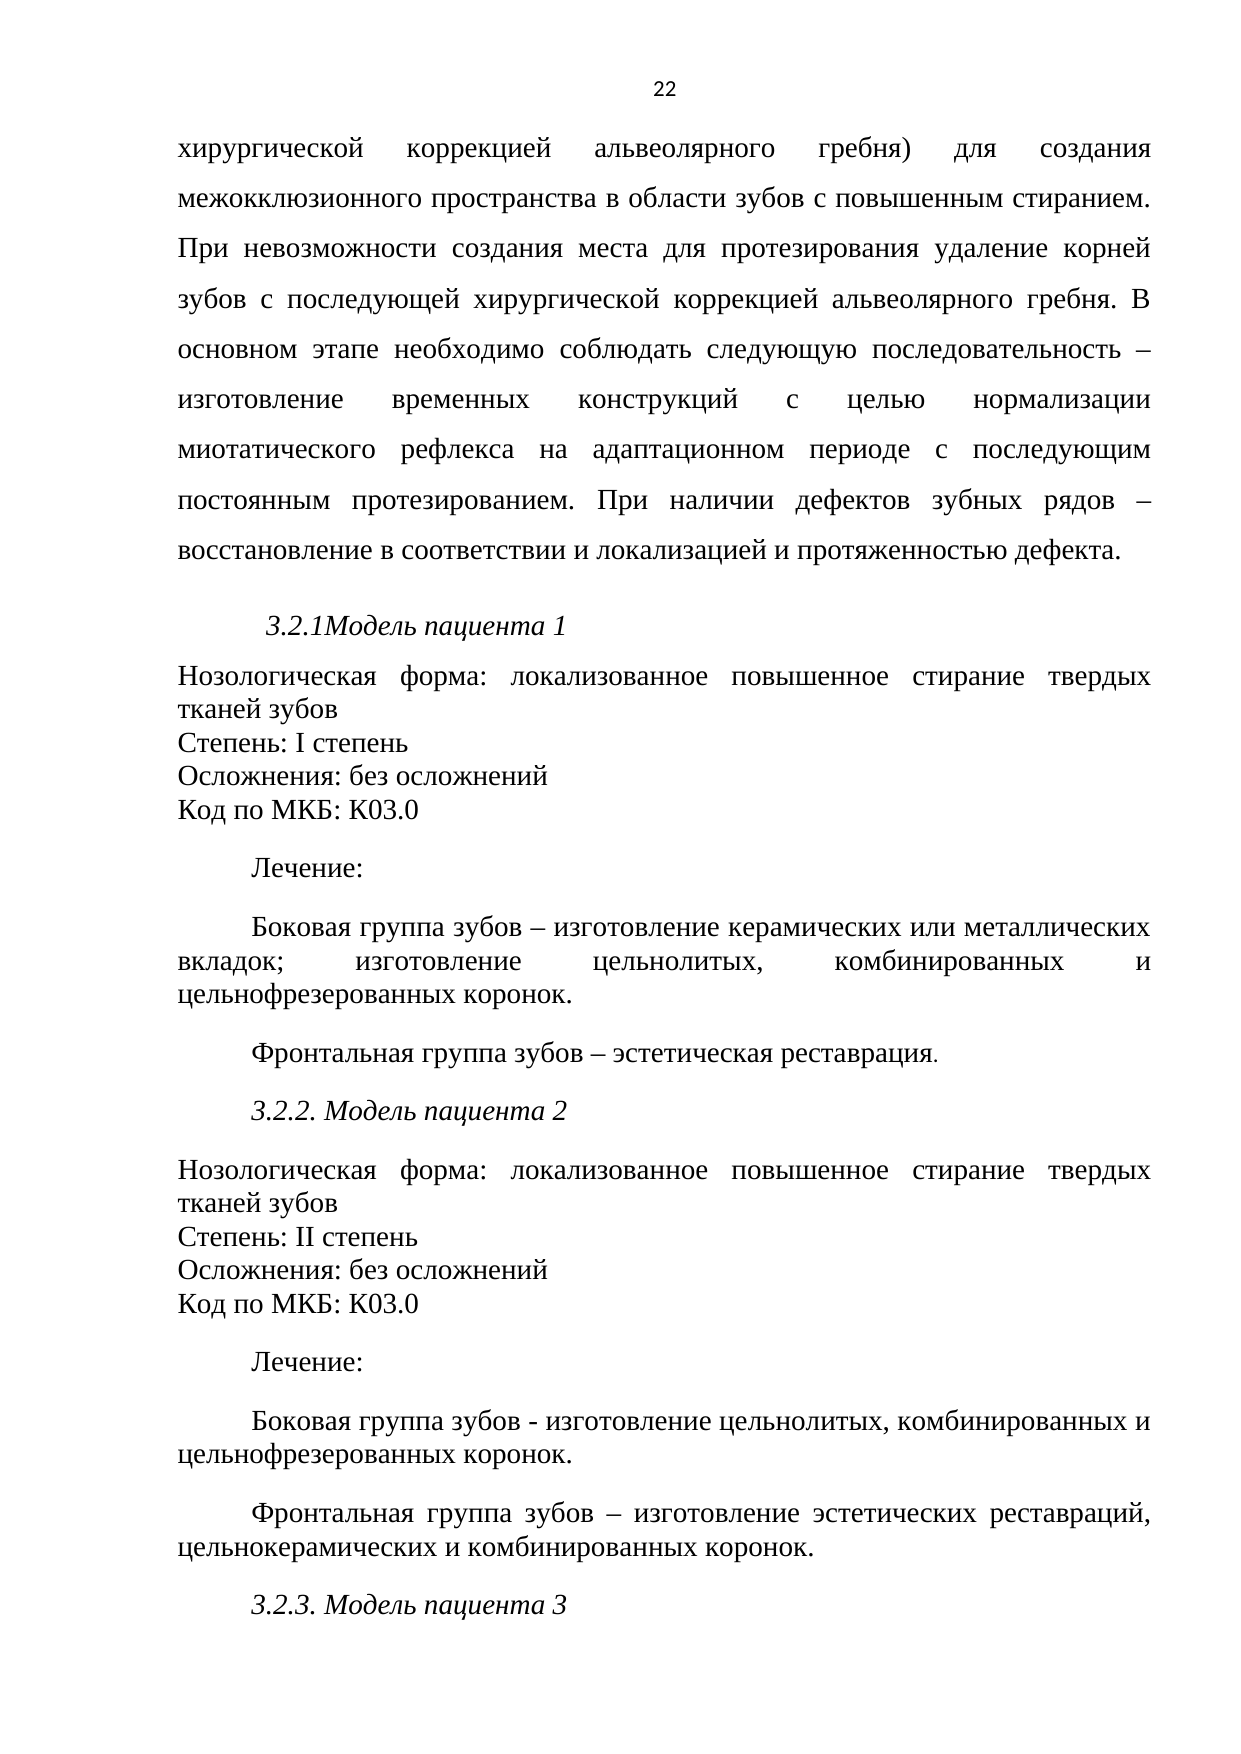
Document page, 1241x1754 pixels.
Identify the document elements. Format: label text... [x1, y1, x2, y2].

text Боковая группа зубов - изготовление цельнолитых, комбинированных и цельнофрезерованных коронок. [177, 1403, 1152, 1470]
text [177, 130, 1152, 566]
text Фронтальная группа зубов – эстетическая реставрация. [177, 1035, 1152, 1068]
text 3.2.3. Модель пациента 3 [177, 1587, 1152, 1621]
text Степень: I степень [177, 725, 1152, 758]
text Код по МКБ: К03.0 [177, 1286, 1152, 1319]
text Фронтальная группа зубов – изготовление эстетических реставраций, цельнокерамических и комбинированных коронок. [177, 1495, 1152, 1562]
text Лечение: [177, 851, 1152, 884]
text Осложнения: без осложнений [177, 758, 1152, 792]
text Степень: II степень [177, 1219, 1152, 1252]
text Лечение: [177, 1344, 1152, 1378]
text Боковая группа зубов – изготовление керамических или металлических вкладок; изготовление цельнолитых, комбинированных и цельнофрезерованных коронок. [177, 909, 1152, 1010]
text 3.2.1Модель пациента 1 [177, 608, 1152, 641]
text 3.2.2. Модель пациента 2 [177, 1093, 1152, 1127]
text Осложнения: без осложнений [177, 1252, 1152, 1286]
text Код по МКБ: К03.0 [177, 792, 1152, 826]
text Нозологическая форма: локализованное повышенное стирание твердых тканей зубов [177, 1152, 1152, 1219]
text Нозологическая форма: локализованное повышенное стирание твердых тканей зубов [177, 658, 1152, 725]
